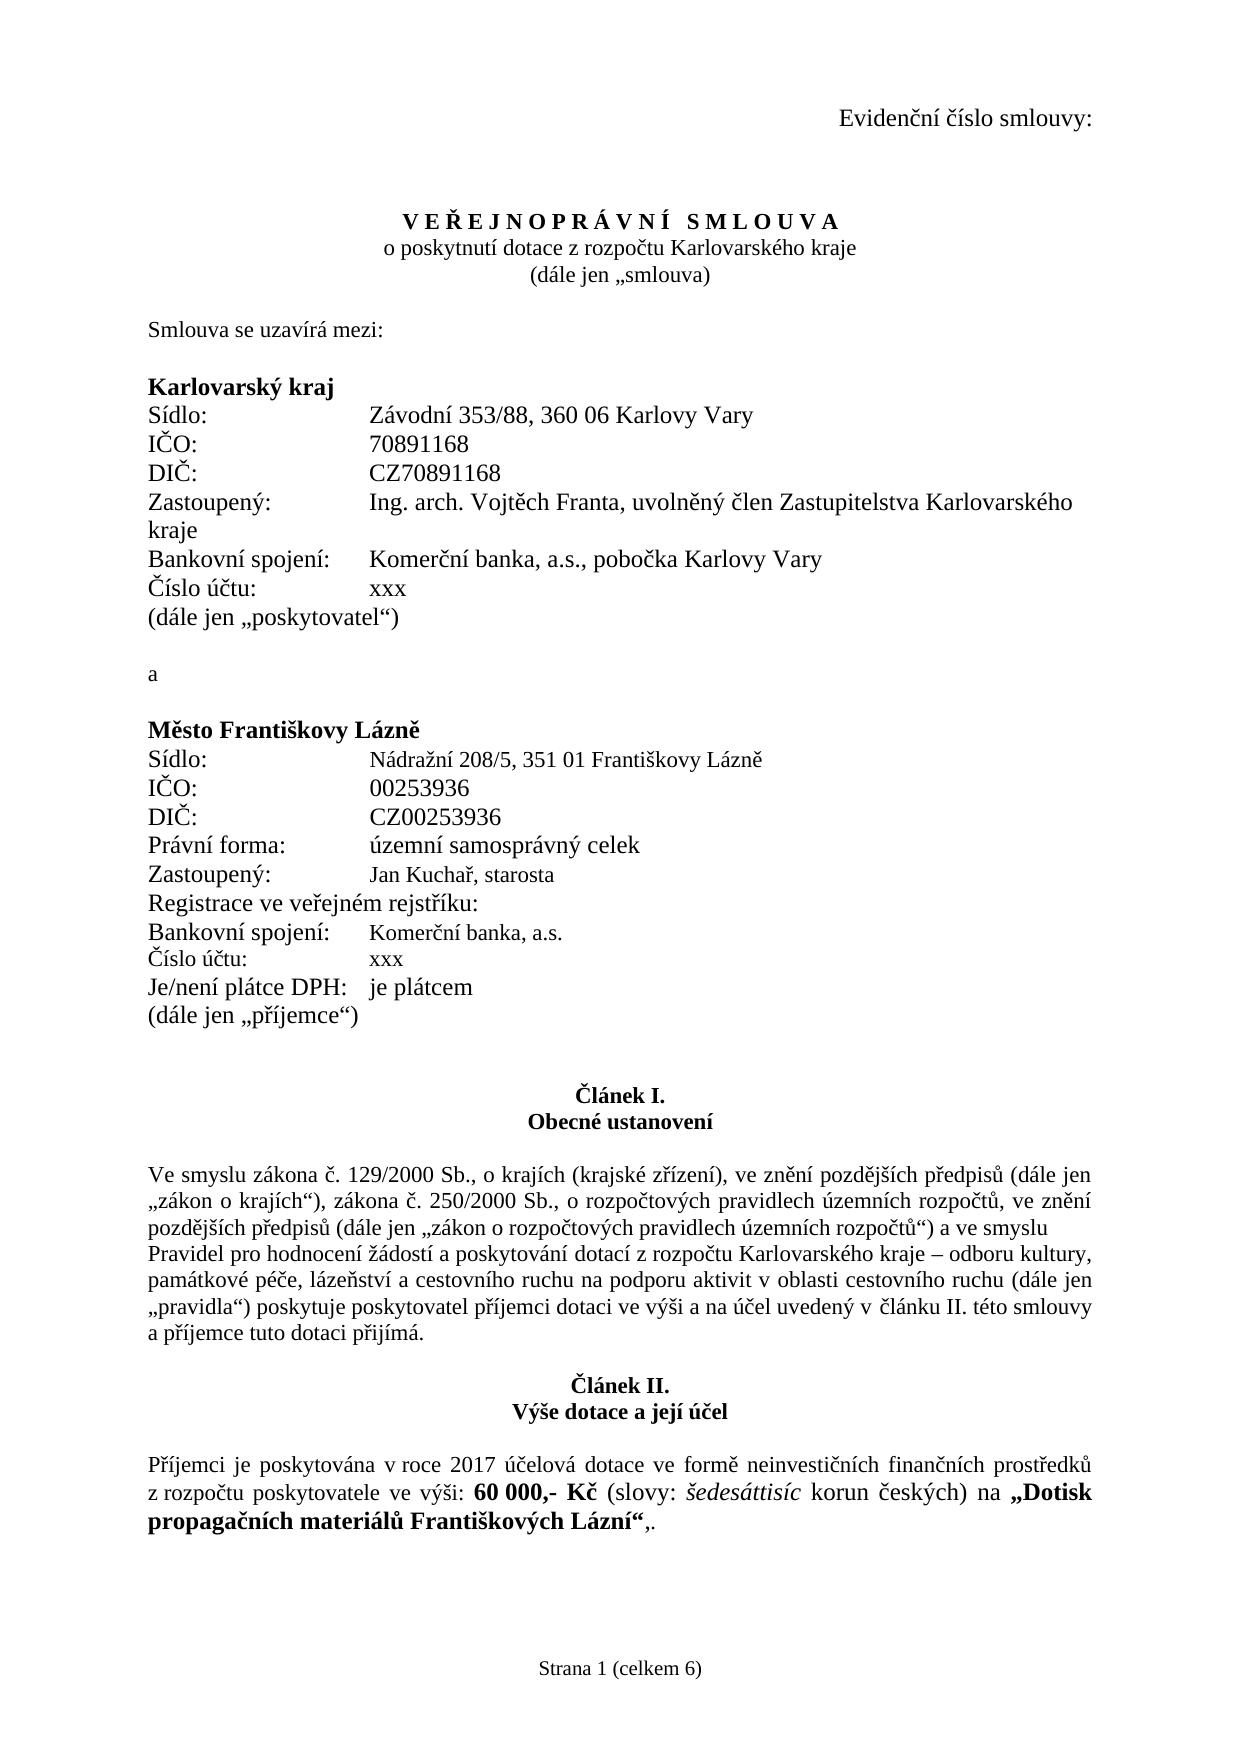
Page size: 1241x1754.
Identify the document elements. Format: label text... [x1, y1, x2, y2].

text Zastoupený: Ing. arch. Vojtěch Franta, uvolněný člen Zastupitelstva Karlovarského kraje [148, 487, 1092, 544]
text V E Ř E J N O P R Á V N Í S M L O U V A [148, 208, 1092, 234]
text Sídlo: Závodní 353/88, 360 06 Karlovy Vary [148, 401, 1092, 429]
text DIČ: CZ70891168 [148, 458, 1092, 487]
text Sídlo: Nádražní 208/5, 351 01 Františkovy Lázně [148, 744, 1098, 773]
text Město Františkovy Lázně [148, 715, 1098, 744]
text Zastoupený: Jan Kuchař, starosta [148, 859, 1098, 888]
text Číslo účtu: xxx [148, 945, 1092, 972]
text a [148, 660, 1092, 686]
text o poskytnutí dotace z rozpočtu Karlovarského kraje [148, 234, 1092, 261]
text (dále jen „poskytovatel“) [148, 602, 1092, 631]
text Registrace ve veřejném rejstříku: [148, 888, 1098, 917]
text Příjemci je poskytována v roce 2017 účelová dotace ve formě neinvestičních finančních prostředků z rozpočtu poskytovatele ve výši: 60 000,- Kč (slovy: šedesáttisíc korun českých) na „Dotisk propagačních materiálů Františkových Lázní“,. [148, 1451, 1092, 1535]
text Obecné ustanovení [148, 1108, 1092, 1134]
text Smlouva se uzavírá mezi: [148, 316, 1092, 343]
text Ve smyslu zákona č. 129/2000 Sb., o krajích (krajské zřízení), ve znění pozdějších předpisů (dále jen „zákon o krajích“), zákona č. 250/2000 Sb., o rozpočtových pravidlech územních rozpočtů, ve znění pozdějších předpisů (dále jen „zákon o rozpočtových pravidlech územních rozpočtů“) a ve smyslu [148, 1161, 1092, 1240]
text DIČ: CZ00253936 [148, 802, 1098, 830]
text Pravidel pro hodnocení žádostí a poskytování dotací z rozpočtu Karlovarského kraje – odboru kultury, památkové péče, lázeňství a cestovního ruchu na podporu aktivit v oblasti cestovního ruchu (dále jen „pravidla“) poskytuje poskytovatel příjemci dotaci ve výši a na účel uvedený v článku II. této smlouvy a příjemce tuto dotaci přijímá. [148, 1240, 1092, 1345]
text Bankovní spojení: Komerční banka, a.s., pobočka Karlovy Vary [148, 544, 1092, 573]
text (dále jen „smlouva) [148, 261, 1092, 287]
text Článek I. [148, 1082, 1092, 1108]
text Výše dotace a její účel [148, 1398, 1092, 1424]
text Článek II. [148, 1372, 1092, 1398]
text Bankovní spojení: Komerční banka, a.s. [148, 917, 1092, 945]
text Karlovarský kraj [148, 372, 1092, 401]
text Je/není plátce DPH: je plátcem [148, 972, 1092, 1000]
text Právní forma: územní samosprávný celek [148, 830, 1098, 859]
text (dále jen „příjemce“) [148, 1000, 1092, 1029]
text Číslo účtu: xxx [148, 573, 1092, 602]
text IČO: 70891168 [148, 429, 1092, 458]
text IČO: 00253936 [148, 773, 1098, 802]
